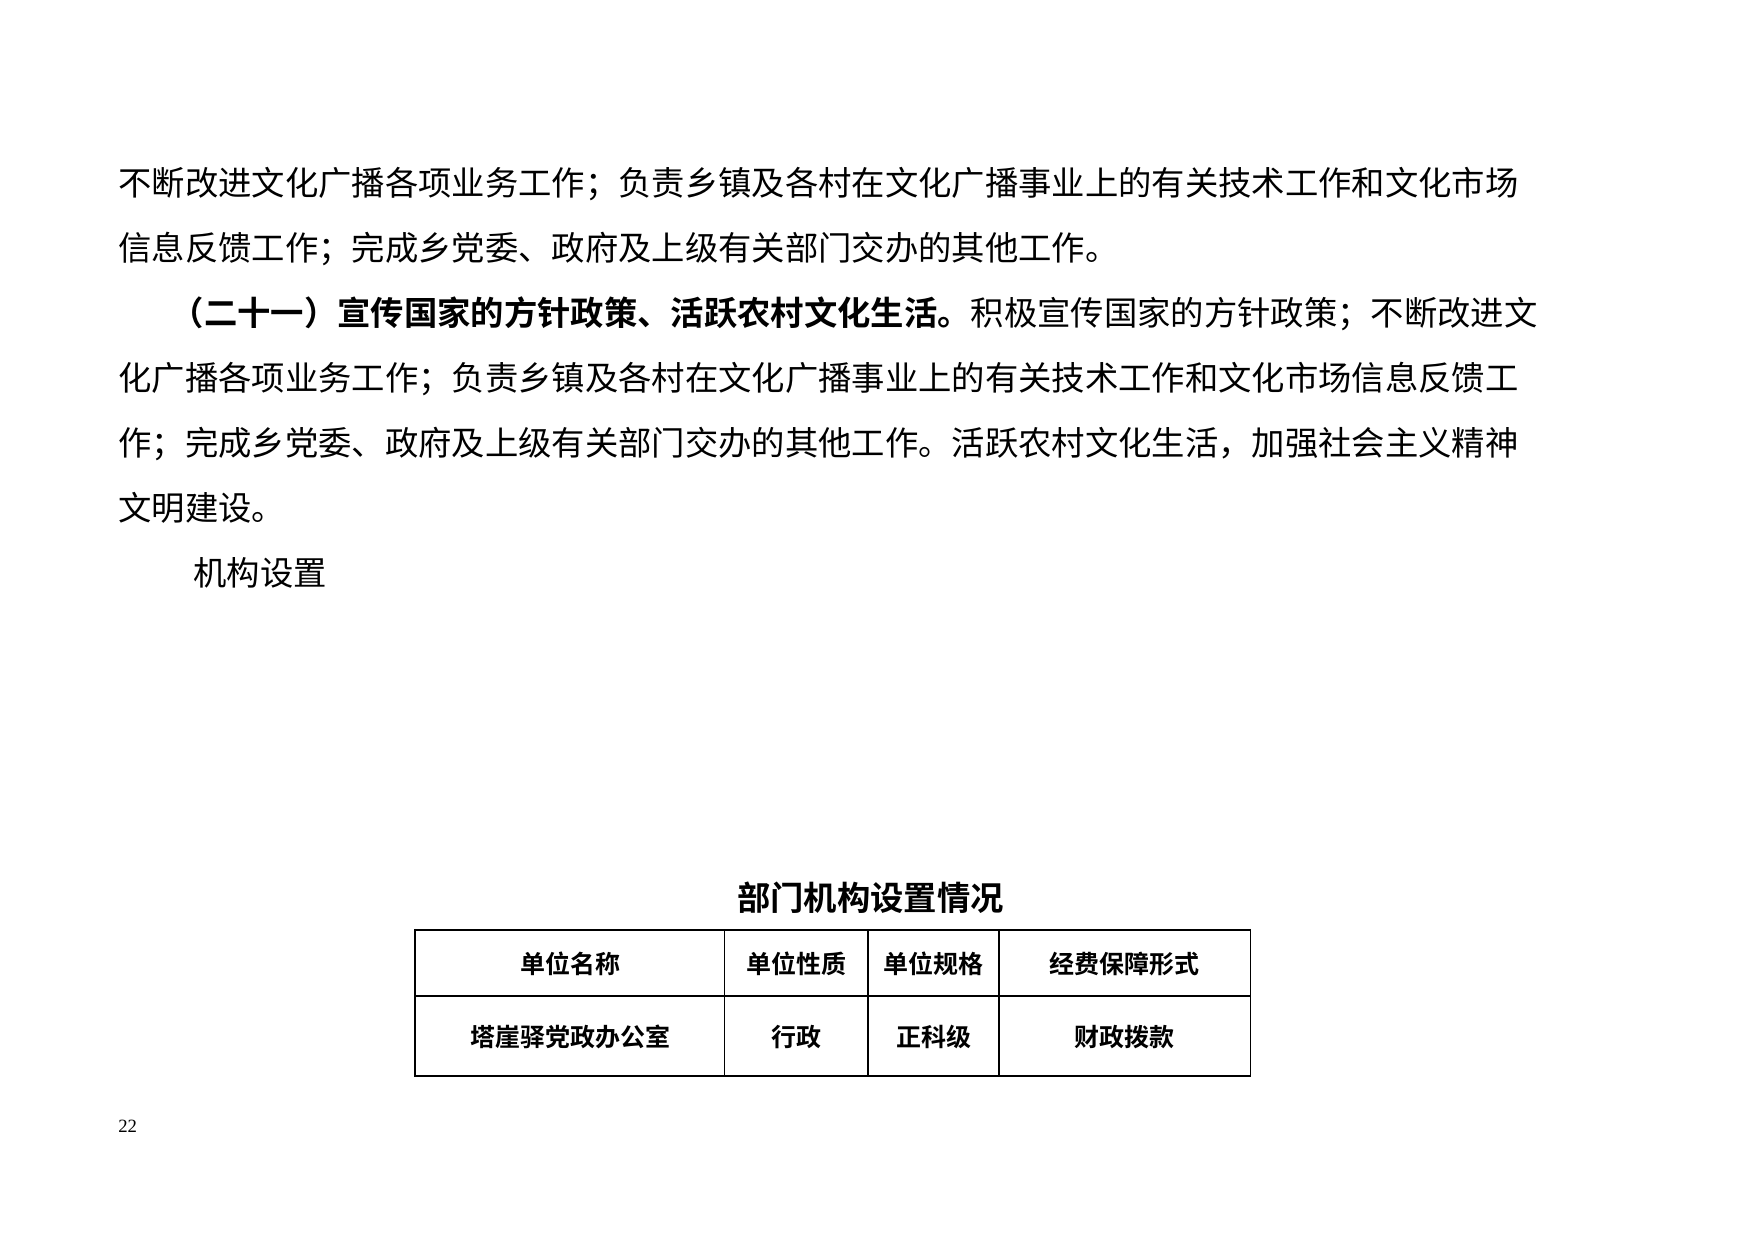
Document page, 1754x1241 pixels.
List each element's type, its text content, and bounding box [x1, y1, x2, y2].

table_cell 正科级 [869, 997, 998, 1075]
text 机构设置 [118, 539, 1547, 604]
table_cell 行政 [725, 997, 867, 1075]
text 部门机构设置情况 [118, 864, 1547, 929]
table_header 经费保障形式 [1000, 931, 1250, 995]
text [118, 149, 1547, 279]
text （二十一）宣传国家的方针政策、活跃农村文化生活。积极宣传国家的方针政策；不断改进文化广播各项业务工作；负责乡镇及各村在文化广播事业上的有关技术工作和文化市场信息反馈工作；完成乡党委、政府及上级有关部门交办的其他工作。活跃农村文化生活，加强社会主义精神文明建设。 [118, 279, 1547, 539]
table_cell 财政拨款 [1000, 997, 1250, 1075]
table_cell 塔崖驿党政办公室 [416, 997, 724, 1075]
table_header 单位名称 [416, 931, 724, 995]
table_header 单位规格 [869, 931, 998, 995]
table_header 单位性质 [725, 931, 867, 995]
